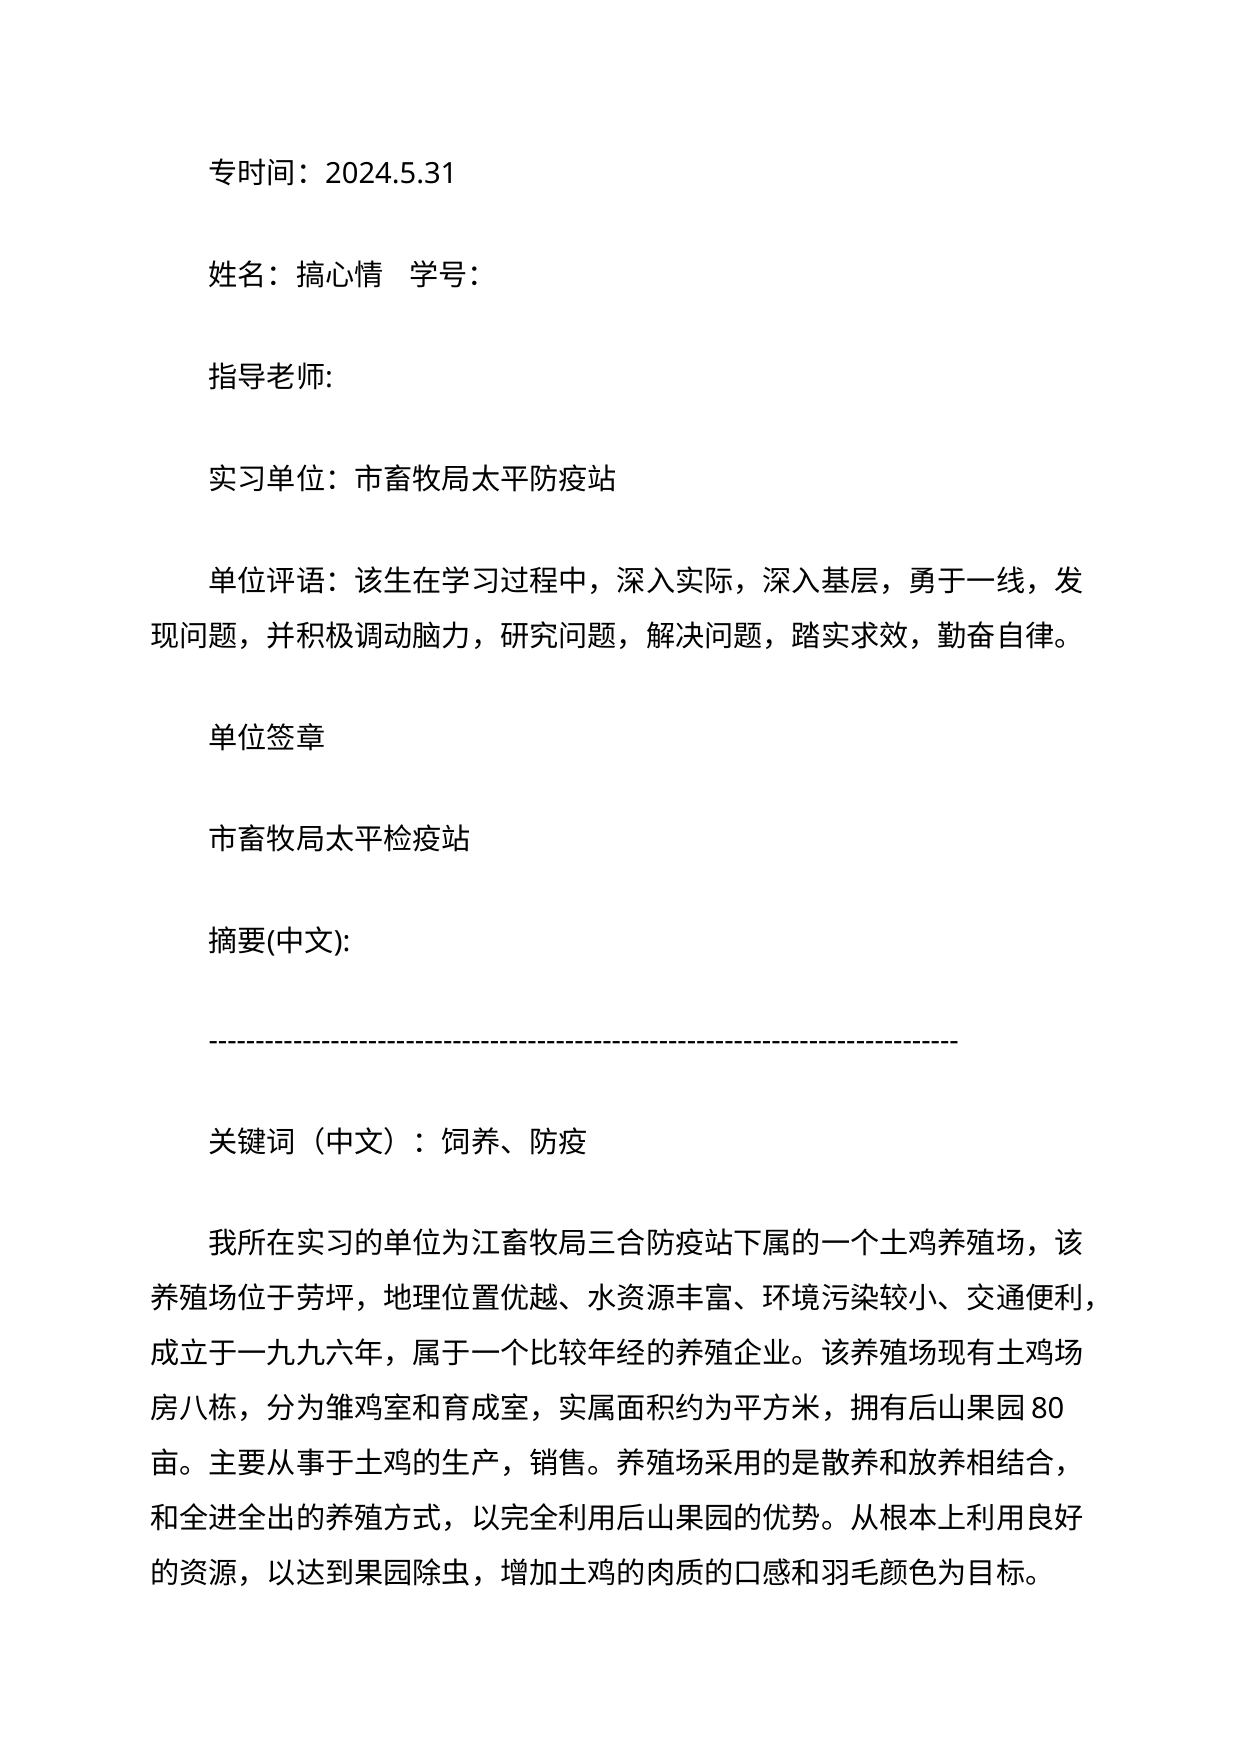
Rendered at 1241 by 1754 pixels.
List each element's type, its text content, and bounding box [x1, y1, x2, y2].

text -------------------------------------------------------------------------------- [150, 1020, 1090, 1059]
text 专时间：2024.5.31 [150, 150, 1090, 192]
text 关键词（中文）：饲养、防疫 [150, 1118, 1090, 1160]
text 我所在实习的单位为江畜牧局三合防疫站下属的一个土鸡养殖场，该养殖场位于劳坪，地理位置优越、水资源丰富、环境污染较小、交通便利，成立于一九九六年，属于一个比较年经的养殖企业。该养殖场现有土鸡场房八栋，分为雏鸡室和育成室，实属面积约为平方米，拥有后山果园80亩。主要从事于土鸡的生产，销售。养殖场采用的是散养和放养相结合，和全进全出的养殖方式，以完全利用后山果园的优势。从根本上利用良好的资源，以达到果园除虫，增加土鸡的肉质的口感和羽毛颜色为目标。 [150, 1220, 1090, 1592]
text 指导老师: [150, 354, 1090, 396]
text 单位签章 [150, 714, 1090, 756]
text 市畜牧局太平检疫站 [150, 816, 1090, 858]
text 单位评语：该生在学习过程中，深入实际，深入基层，勇于一线，发现问题，并积极调动脑力，研究问题，解决问题，踏实求效，勤奋自律。 [150, 557, 1090, 655]
text 实习单位：市畜牧局太平防疫站 [150, 456, 1090, 498]
text 摘要(中文): [150, 918, 1090, 960]
text 姓名：搞心情 学号： [150, 252, 1090, 294]
